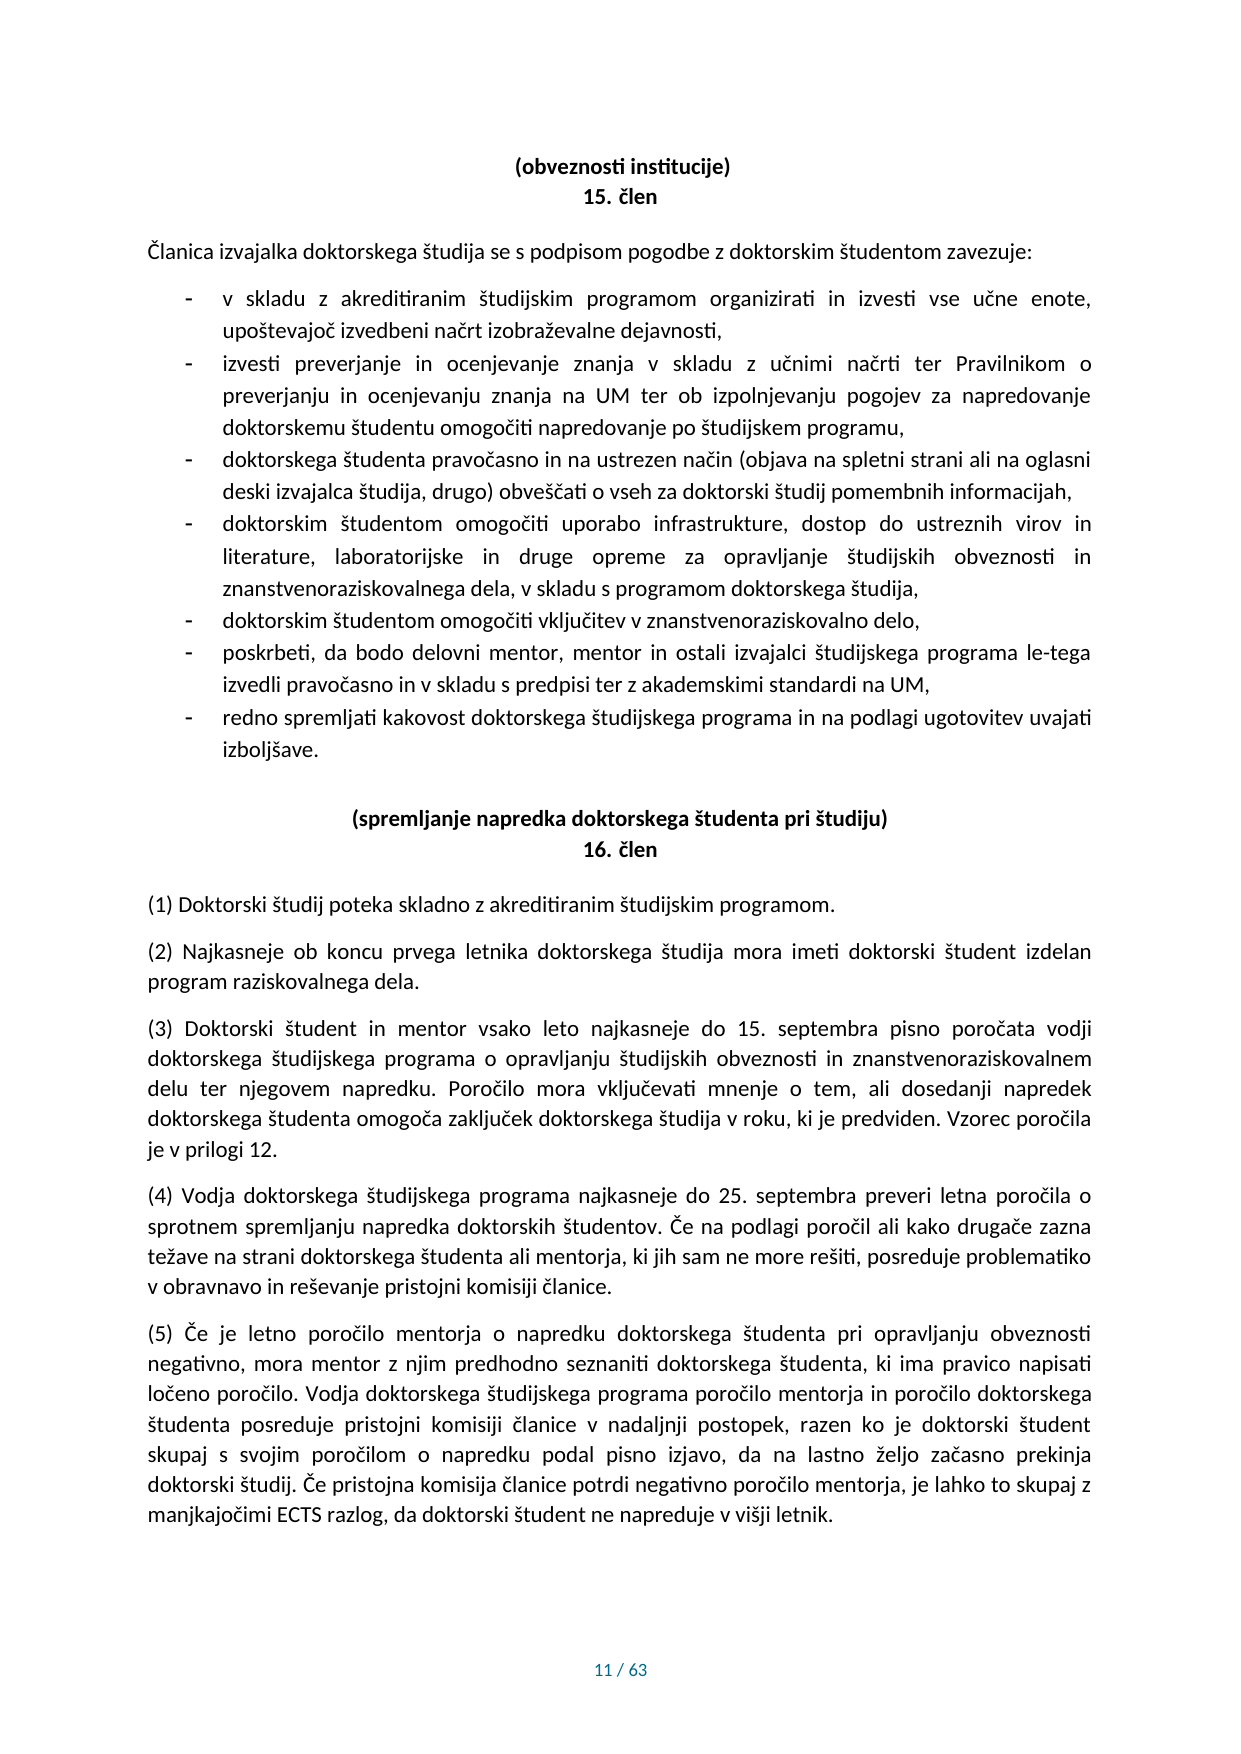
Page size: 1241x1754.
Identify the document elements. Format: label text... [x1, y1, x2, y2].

text (1) Doktorski študij poteka skladno z akreditiranim študijskim programom. [147, 890, 1093, 918]
text Članica izvajalka doktorskega študija se s podpisom pogodbe z doktorskim študentom zavezuje: [147, 237, 1093, 265]
list v skladu z akreditiranim študijskim programom organizirati in izvesti vse učne enote, upoštevajoč izvedbeni načrt izobraževalne dejavnosti, [185, 284, 1093, 344]
list redno spremljati kakovost doktorskega študijskega programa in na podlagi ugotovitev uvajati izboljšave. [185, 703, 1093, 763]
list doktorskega študenta pravočasno in na ustrezen način (objava na spletni strani ali na oglasni deski izvajalca študija, drugo) obveščati o vseh za doktorski študij pomembnih informacijah, [185, 445, 1093, 505]
text (obveznosti institucije) [236, 152, 1004, 180]
text (spremljanje napredka doktorskega študenta pri študiju) [236, 804, 1004, 833]
text (5) Če je letno poročilo mentorja o napredku doktorskega študenta pri opravljanju obveznosti negativno, mora mentor z njim predhodno seznaniti doktorskega študenta, ki ima pravico napisati ločeno poročilo. Vodja doktorskega študijskega programa poročilo mentorja in poročilo doktorskega študenta posreduje pristojni komisiji članice v nadaljnji postopek, razen ko je doktorski študent skupaj s svojim poročilom o napredku podal pisno izjavo, da na lastno željo začasno prekinja doktorski študij. Če pristojna komisija članice potrdi negativno poročilo mentorja, je lahko to skupaj z manjkajočimi ECTS razlog, da doktorski študent ne napreduje v višji letnik. [147, 1319, 1093, 1528]
list poskrbeti, da bodo delovni mentor, mentor in ostali izvajalci študijskega programa le-tega izvedli pravočasno in v skladu s predpisi ter z akademskimi standardi na UM, [185, 638, 1093, 698]
text 15. člen [236, 182, 1004, 210]
list doktorskim študentom omogočiti vključitev v znanstvenoraziskovalno delo, [185, 606, 1093, 634]
text (2) Najkasneje ob koncu prvega letnika doktorskega študija mora imeti doktorski študent izdelan program raziskovalnega dela. [147, 937, 1093, 995]
text 16. člen [236, 835, 1004, 863]
text (4) Vodja doktorskega študijskega programa najkasneje do 25. septembra preveri letna poročila o sprotnem spremljanju napredka doktorskih študentov. Če na podlagi poročil ali kako drugače zazna težave na strani doktorskega študenta ali mentorja, ki jih sam ne more rešiti, posreduje problematiko v obravnavo in reševanje pristojni komisiji članice. [147, 1182, 1093, 1300]
list doktorskim študentom omogočiti uporabo infrastrukture, dostop do ustreznih virov in literature, laboratorijske in druge opreme za opravljanje študijskih obveznosti in znanstvenoraziskovalnega dela, v skladu s programom doktorskega študija, [185, 509, 1093, 602]
text (3) Doktorski študent in mentor vsako leto najkasneje do 15. septembra pisno poročata vodji doktorskega študijskega programa o opravljanju študijskih obveznosti in znanstvenoraziskovalnem delu ter njegovem napredku. Poročilo mora vključevati mnenje o tem, ali dosedanji napredek doktorskega študenta omogoča zaključek doktorskega študija v roku, ki je predviden. Vzorec poročila je v prilogi 12. [147, 1014, 1093, 1163]
list izvesti preverjanje in ocenjevanje znanja v skladu z učnimi načrti ter Pravilnikom o preverjanju in ocenjevanju znanja na UM ter ob izpolnjevanju pogojev za napredovanje doktorskemu študentu omogočiti napredovanje po študijskem programu, [185, 349, 1093, 441]
